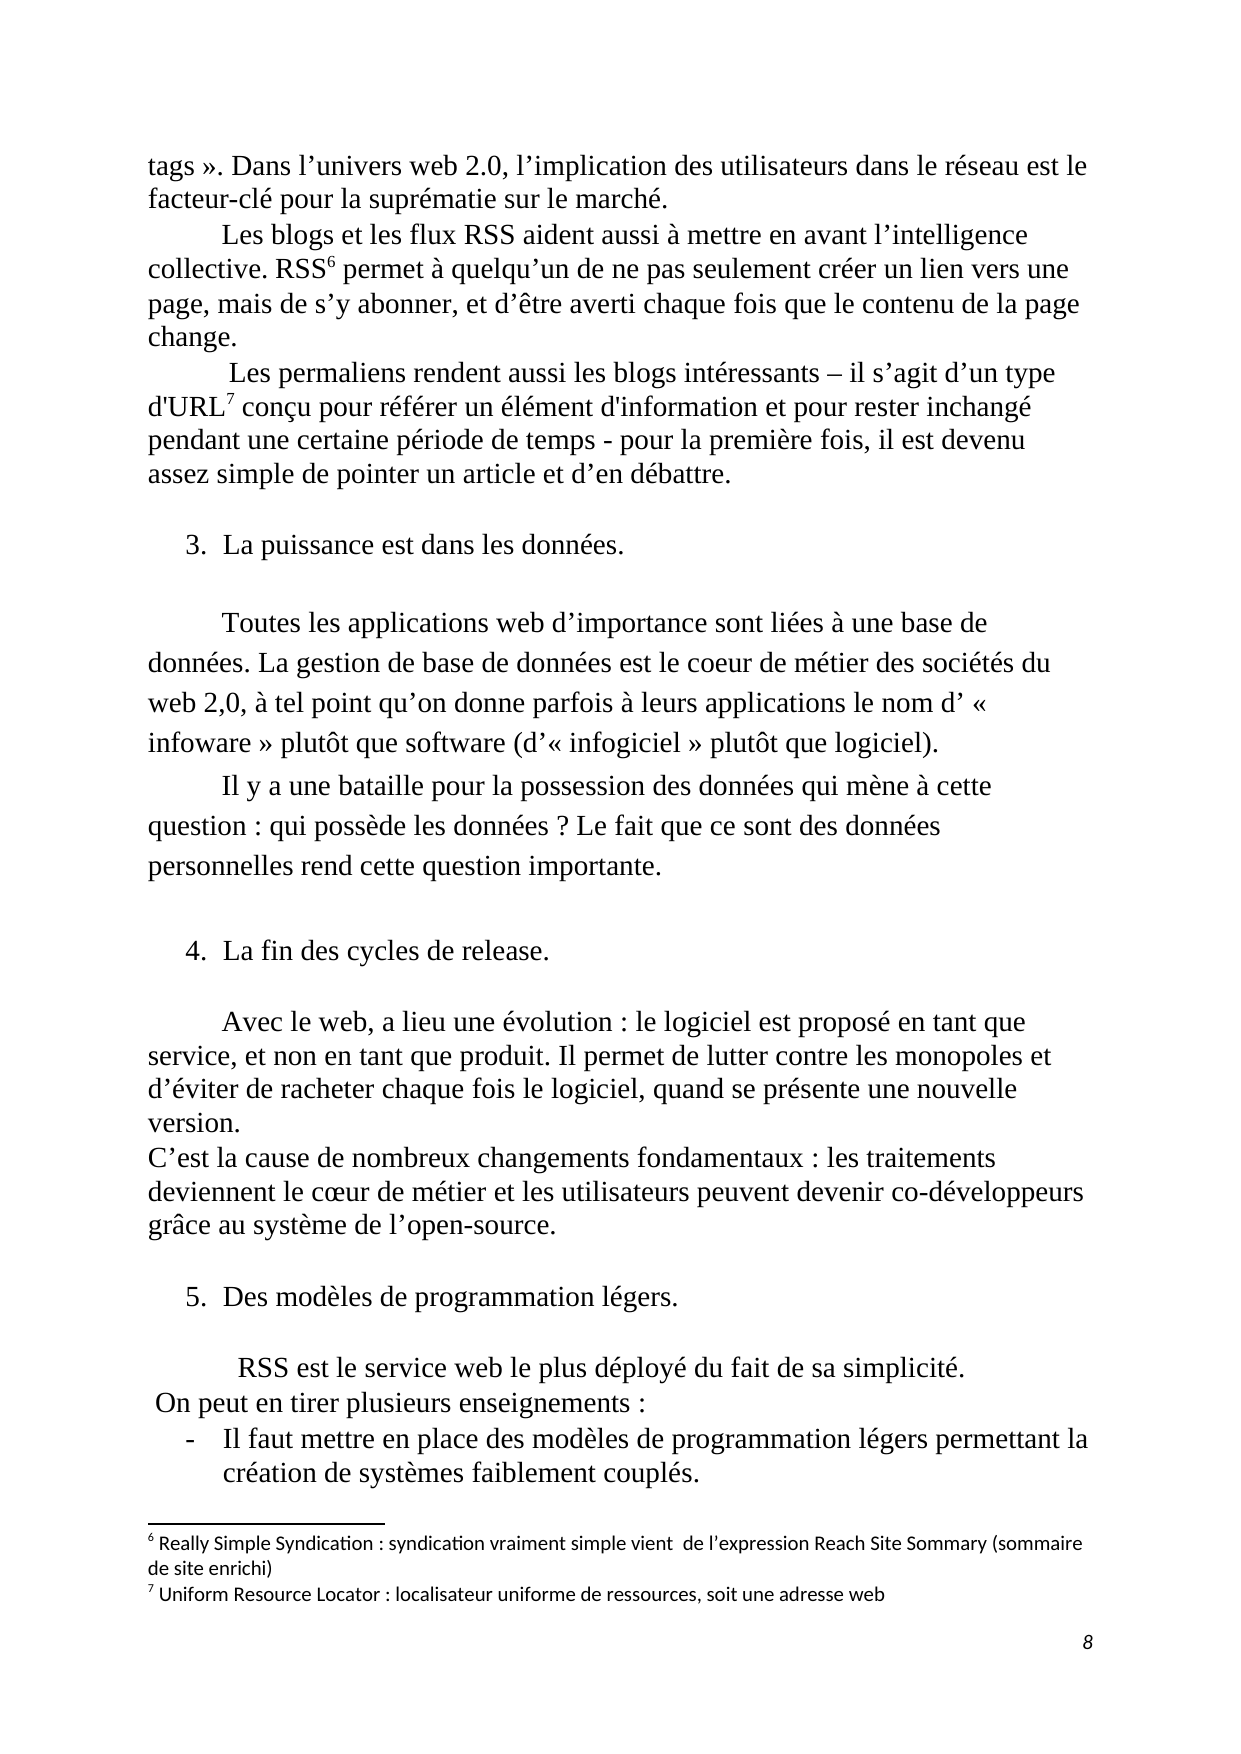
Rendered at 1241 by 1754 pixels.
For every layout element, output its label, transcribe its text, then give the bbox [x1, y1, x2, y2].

list La puissance est dans les données. [185, 527, 1092, 561]
text Les blogs et les flux RSS aident aussi à mettre en avant l’intelligence collective. RSS permet à quelqu’un de ne pas seulement créer un lien vers une page, mais de s’y abonner, et d’être averti chaque fois que le contenu de la page change. [148, 217, 1092, 353]
list Des modèles de programmation légers. [185, 1279, 1092, 1312]
text Avec le web, a lieu une évolution : le logiciel est proposé en tant que service, et non en tant que produit. Il permet de lutter contre les monopoles et d’éviter de racheter chaque fois le logiciel, quand se présente une nouvelle version. [148, 1004, 1092, 1138]
text On peut en tirer plusieurs enseignements : [148, 1386, 1092, 1419]
text C’est la cause de nombreux changements fondamentaux : les traitements deviennent le cœur de métier et les utilisateurs peuvent devenir co-développeurs grâce au système de l’open-source. [148, 1140, 1092, 1241]
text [148, 148, 1092, 215]
text Les permaliens rendent aussi les blogs intéressants – il s’agit d’un type d'URL conçu pour référer un élément d'information et pour rester inchangé pendant une certaine période de temps - pour la première fois, il est devenu assez simple de pointer un article et d’en débattre. [148, 355, 1092, 489]
list La fin des cycles de release. [185, 933, 1092, 966]
text RSS est le service web le plus déployé du fait de sa simplicité. [221, 1350, 1092, 1383]
text Il y a une bataille pour la possession des données qui mène à cette question : qui possède les données ? Le fait que ce sont des données personnelles rend cette question importante. [148, 768, 1092, 882]
text Toutes les applications web d’importance sont liées à une base de données. La gestion de base de données est le coeur de métier des sociétés du web 2,0, à tel point qu’on donne parfois à leurs applications le nom d’ « infoware » plutôt que software (d’« infogiciel » plutôt que logiciel). [148, 605, 1092, 759]
list Il faut mettre en place des modèles de programmation légers permettant la création de systèmes faiblement couplés. [185, 1421, 1092, 1488]
